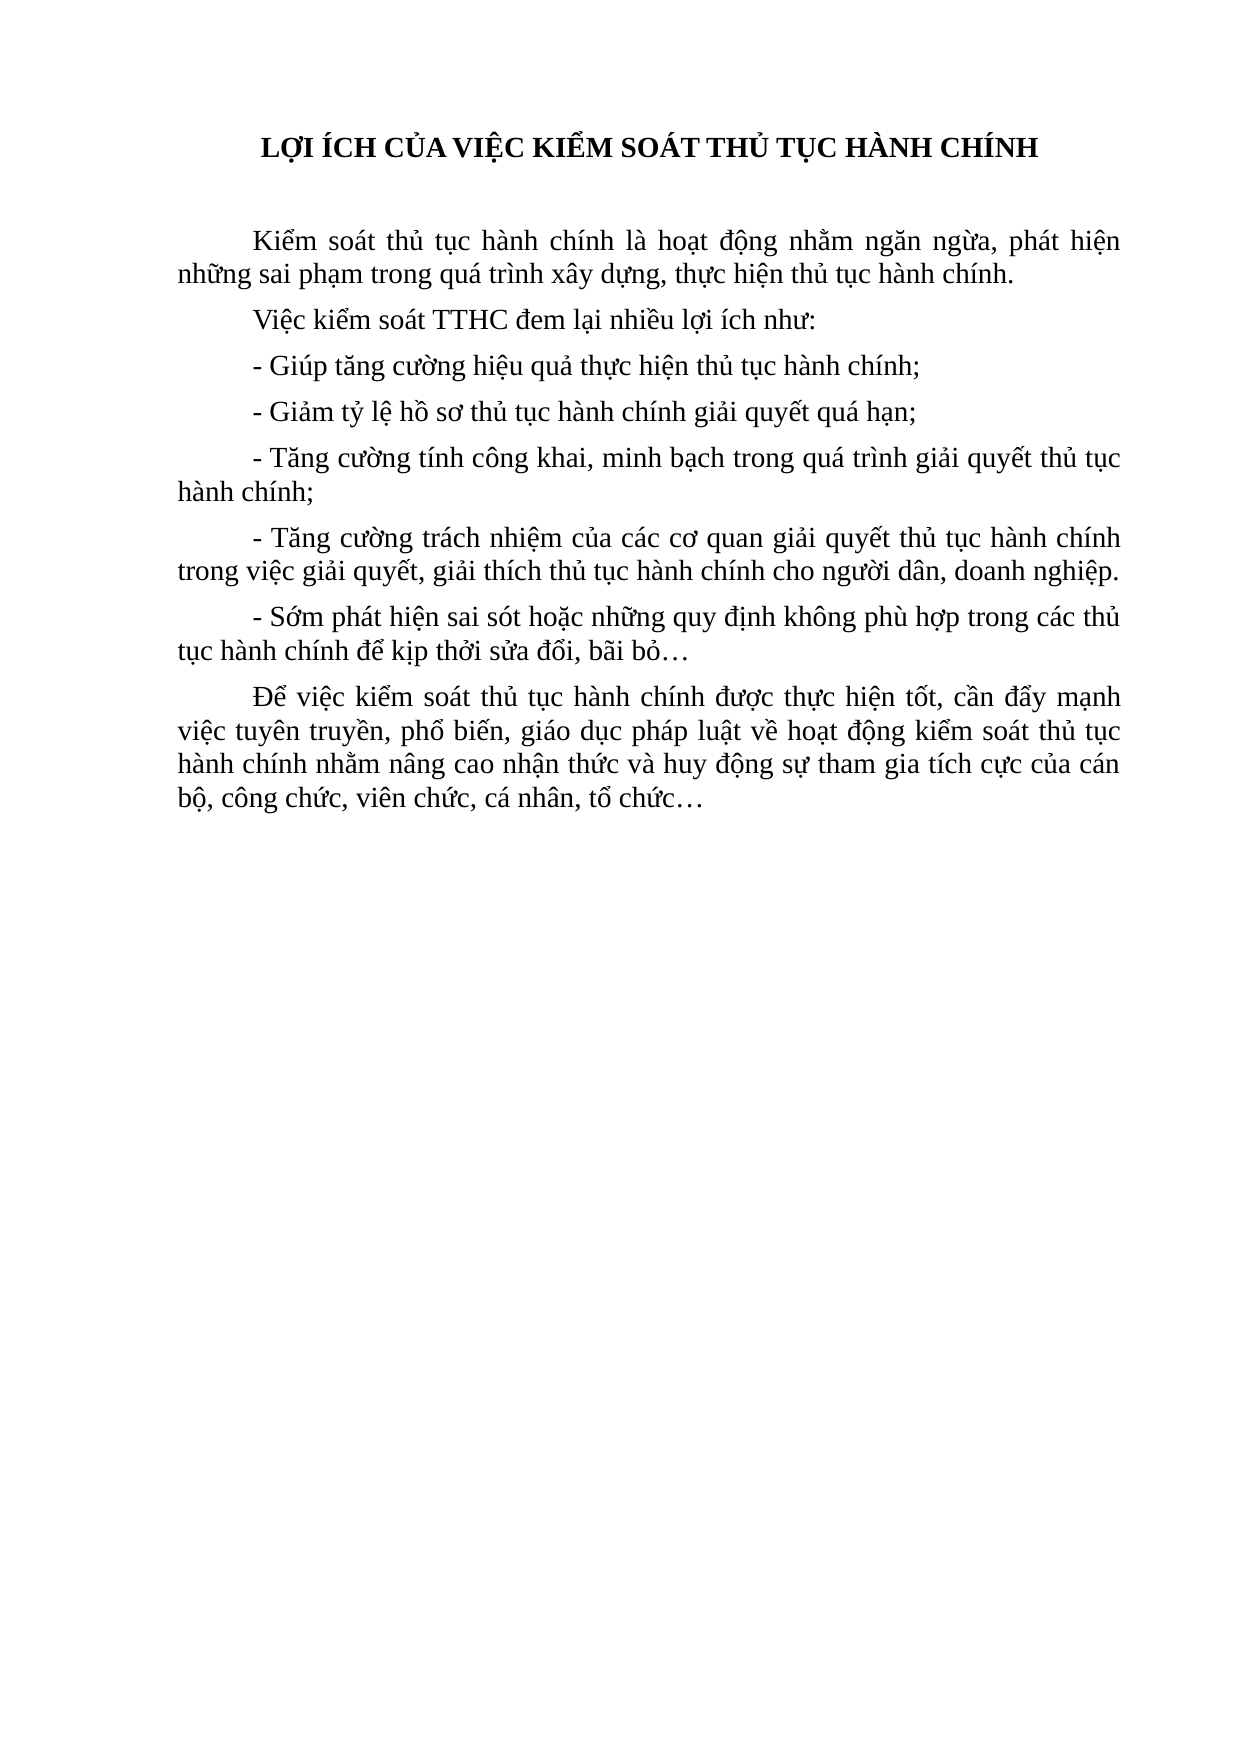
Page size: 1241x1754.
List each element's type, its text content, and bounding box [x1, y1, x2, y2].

text LỢI ÍCH CỦA VIỆC KIỂM SOÁT THỦ TỤC HÀNH CHÍNH [177, 131, 1122, 164]
text - Sớm phát hiện sai sót hoặc những quy định không phù hợp trong các thủ tục hành chính để kịp thởi sửa đổi, bãi bỏ… [177, 599, 1122, 667]
text Kiểm soát thủ tục hành chính là hoạt động nhằm ngăn ngừa, phát hiện những sai phạm trong quá trình xây dựng, thực hiện thủ tục hành chính. [177, 223, 1122, 290]
text - Tăng cường trách nhiệm của các cơ quan giải quyết thủ tục hành chính trong việc giải quyết, giải thích thủ tục hành chính cho người dân, doanh nghiệp. [177, 520, 1122, 587]
text - Giúp tăng cường hiệu quả thực hiện thủ tục hành chính; [177, 348, 1122, 382]
text - Giảm tỷ lệ hồ sơ thủ tục hành chính giải quyết quá hạn; [177, 394, 1122, 428]
text - Tăng cường tính công khai, minh bạch trong quá trình giải quyết thủ tục hành chính; [177, 440, 1122, 507]
text Việc kiểm soát TTHC đem lại nhiều lợi ích như: [177, 302, 1122, 336]
text Để việc kiểm soát thủ tục hành chính được thực hiện tốt, cần đẩy mạnh việc tuyên truyền, phổ biến, giáo dục pháp luật về hoạt động kiểm soát thủ tục hành chính nhằm nâng cao nhận thức và huy động sự tham gia tích cực của cán bộ, công chức, viên chức, cá nhân, tổ chức… [177, 679, 1122, 813]
